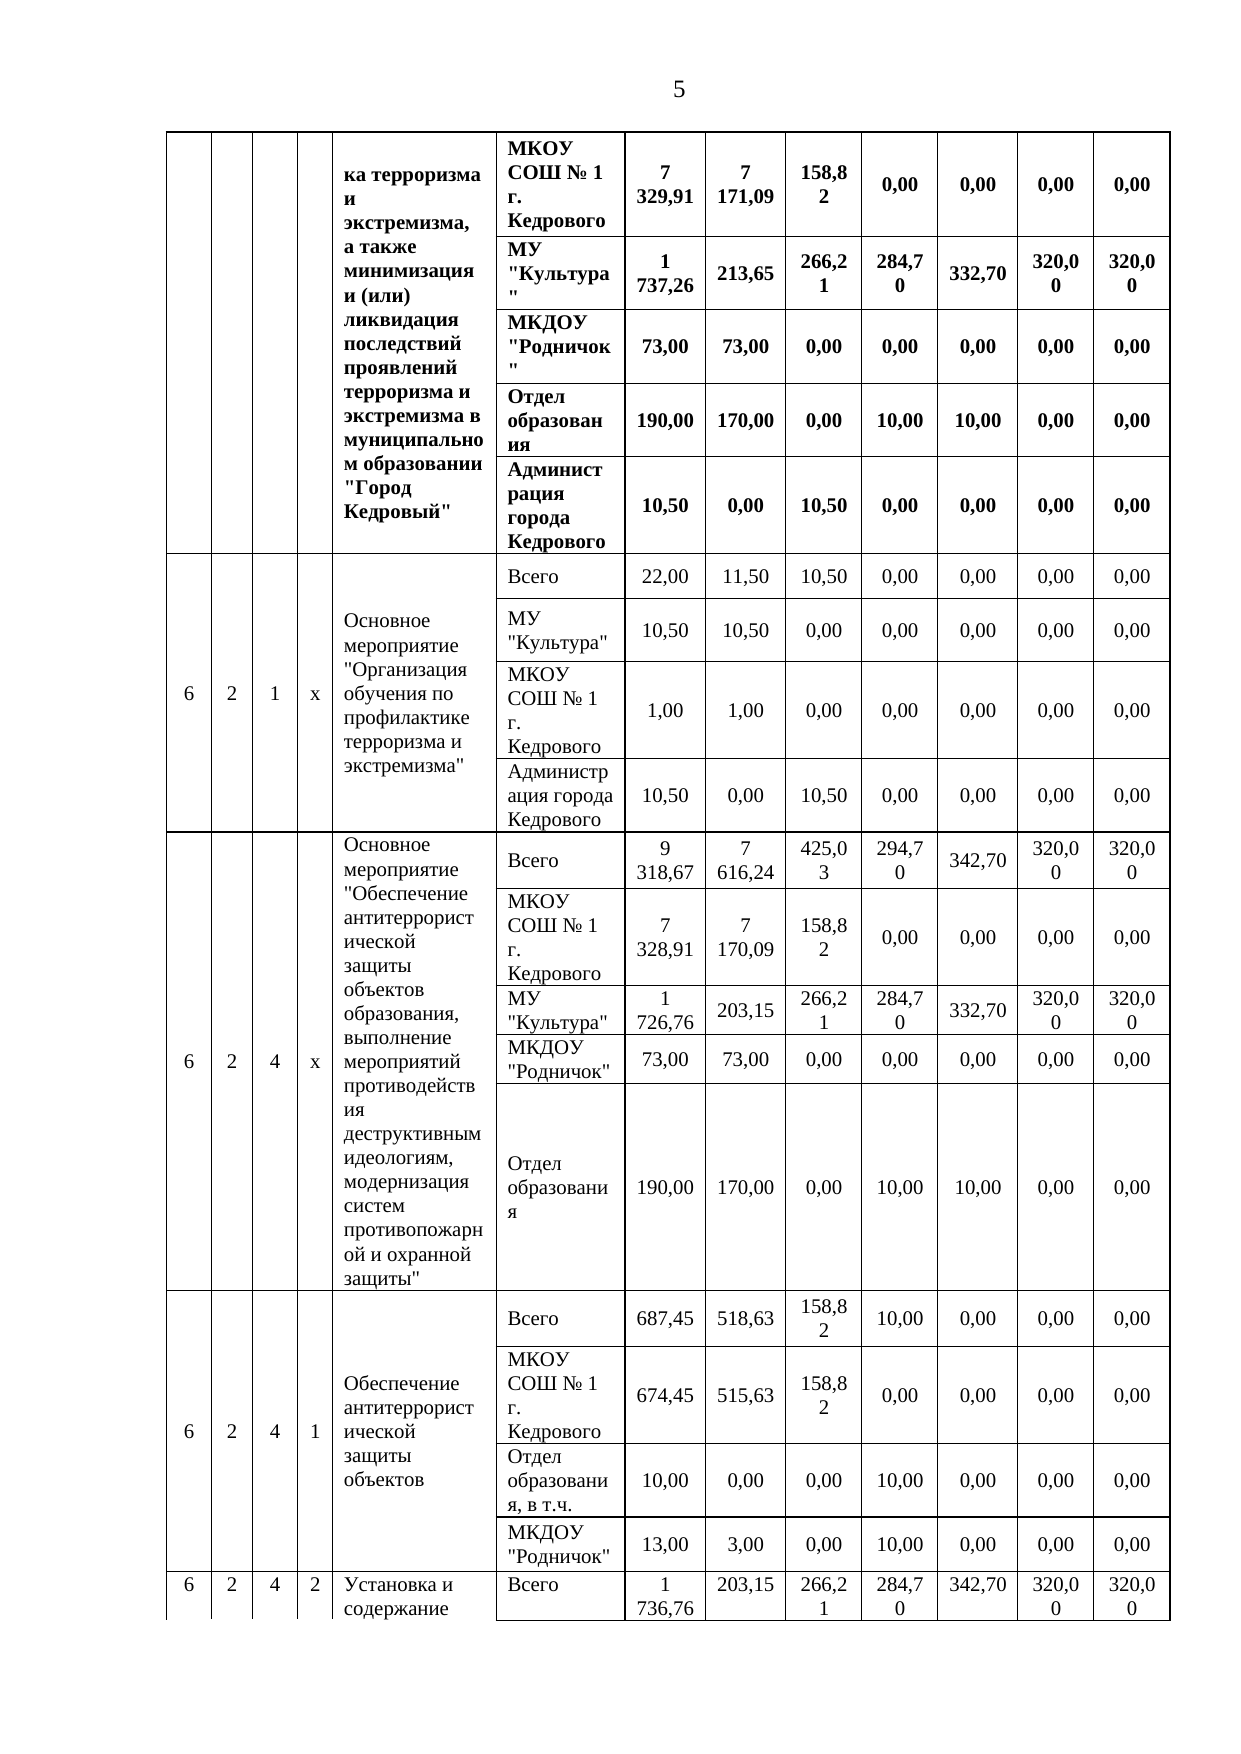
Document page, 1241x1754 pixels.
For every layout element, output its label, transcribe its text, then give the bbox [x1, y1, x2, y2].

table_cell 22,00 [626, 554, 705, 598]
table_cell 0,00 [706, 1444, 785, 1516]
table_cell 10,00 [938, 384, 1017, 456]
table_cell Отдел образования, в т.ч. [497, 1444, 624, 1516]
table_cell х [298, 133, 332, 553]
table_cell 10,00 [862, 1291, 937, 1346]
table_cell 1,00 [706, 662, 785, 758]
table_cell 10,50 [706, 599, 785, 661]
table_cell 0,00 [1018, 457, 1093, 553]
table_cell 0,00 [786, 662, 861, 758]
table_cell 0,00 [862, 1035, 937, 1083]
table_cell 0,00 [938, 599, 1017, 661]
table_cell 6 [167, 554, 211, 831]
table_cell Основное мероприятие "Обеспечение антитеррористической защиты объектов образования, выполнение мероприятий противодействия деструктивным идеологиям, модернизация систем противопожарной и охранной защиты" [333, 833, 496, 1289]
table_cell 0,00 [1094, 310, 1169, 382]
table_cell 203,15 [706, 1572, 785, 1620]
table_cell 0,00 [1094, 759, 1169, 831]
table_cell 0,00 [862, 662, 937, 758]
table_cell 0,00 [1094, 457, 1169, 553]
table_cell 0,00 [786, 384, 861, 456]
table_cell 0,00 [938, 662, 1017, 758]
table_cell 0,00 [938, 1035, 1017, 1083]
table_cell Администрация города Кедрового [497, 457, 624, 553]
table_cell МКОУ СОШ № 1 г. Кедрового [497, 1347, 624, 1443]
table_cell 10,00 [626, 1444, 705, 1516]
table_cell 0,00 [1018, 1035, 1093, 1083]
table_cell 170,00 [706, 384, 785, 456]
table_cell 320,00 [1018, 237, 1093, 309]
table_cell 2 [212, 1572, 252, 1620]
table_cell 1 736,76 [626, 1572, 705, 1620]
table_cell 0,00 [786, 1518, 861, 1571]
table_cell 0,00 [1094, 554, 1169, 598]
table_cell 332,70 [938, 237, 1017, 309]
table_cell 10,00 [862, 1444, 937, 1516]
table_cell 2 [212, 833, 252, 1289]
table_cell 0,00 [786, 1035, 861, 1083]
table_cell Отдел образования [497, 384, 624, 456]
table_cell 674,45 [626, 1347, 705, 1443]
table_cell 190,00 [626, 384, 705, 456]
table_cell 10,50 [786, 554, 861, 598]
table_cell 170,00 [706, 1084, 785, 1289]
table_cell 0,00 [862, 310, 937, 382]
table_cell 13,00 [626, 1518, 705, 1571]
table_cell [333, 1572, 496, 1620]
table_cell Администрация города Кедрового [497, 759, 624, 831]
table_cell 284,70 [862, 237, 937, 309]
table_cell 0,00 [1018, 554, 1093, 598]
table_cell 1 [298, 1291, 332, 1571]
table_cell 320,00 [1094, 1572, 1169, 1620]
table_cell 0,00 [862, 457, 937, 553]
table_cell 0,00 [938, 1444, 1017, 1516]
table_cell 0,00 [1094, 1035, 1169, 1083]
table_cell 0,00 [1094, 1347, 1169, 1443]
table_cell 0,00 [1094, 1084, 1169, 1289]
table_cell 7 328,91 [626, 889, 705, 985]
table_cell 0,00 [1094, 1444, 1169, 1516]
table_cell 0,00 [1094, 599, 1169, 661]
table_cell 0,00 [862, 599, 937, 661]
table_cell МКДОУ "Родничок" [497, 1518, 624, 1571]
table_cell МКОУ СОШ № 1 г. Кедрового [497, 662, 624, 758]
table_cell 0,00 [1018, 662, 1093, 758]
table_cell 6 [167, 133, 211, 553]
table_cell МУ "Культура" [497, 237, 624, 309]
table_cell 0,00 [1094, 384, 1169, 456]
table_cell 342,70 [938, 1572, 1017, 1620]
table_cell 0,00 [786, 1444, 861, 1516]
table_cell 0,00 [1018, 1444, 1093, 1516]
table_cell 213,65 [706, 237, 785, 309]
table_cell 0,00 [938, 759, 1017, 831]
table_cell 73,00 [626, 1035, 705, 1083]
table_cell 10,00 [862, 1518, 937, 1571]
table_cell 0,00 [938, 554, 1017, 598]
table_cell 0,00 [706, 759, 785, 831]
table_cell 203,15 [706, 986, 785, 1034]
table_cell х [298, 833, 332, 1289]
table_cell 266,21 [786, 986, 861, 1034]
table_cell 4 [253, 833, 297, 1289]
table_cell 515,63 [706, 1347, 785, 1443]
table_cell МУ "Культура" [497, 986, 624, 1034]
table_cell 342,70 [938, 833, 1017, 888]
table_cell х [253, 133, 297, 553]
table_cell МУ "Культура" [497, 599, 624, 661]
table_cell 320,00 [1018, 833, 1093, 888]
table_cell 0,00 [1018, 310, 1093, 382]
table_cell 332,70 [938, 986, 1017, 1034]
table_cell 2 [212, 1291, 252, 1571]
table_cell 284,70 [862, 1572, 937, 1620]
table_cell 425,03 [786, 833, 861, 888]
table_cell 0,00 [862, 1347, 937, 1443]
table_cell Отдел образования [497, 1084, 624, 1289]
table_cell 7 329,91 [626, 133, 705, 236]
table_cell 4 [252, 1572, 298, 1620]
table_cell 284,70 [862, 986, 937, 1034]
table_cell 0,00 [938, 457, 1017, 553]
table_cell 320,00 [1018, 986, 1093, 1034]
table_cell 3,00 [706, 1518, 785, 1571]
table_cell Всего [497, 1291, 624, 1346]
table_cell 0,00 [862, 554, 937, 598]
table_cell 190,00 [626, 1084, 705, 1289]
table_cell 0,00 [786, 599, 861, 661]
table_cell 294,70 [862, 833, 937, 888]
table_cell 0,00 [938, 1291, 1017, 1346]
table_cell 6 [167, 1291, 211, 1571]
table_cell 0,00 [1018, 599, 1093, 661]
table_cell 0,00 [1094, 133, 1169, 236]
table_cell 6 [167, 1572, 212, 1620]
table_cell 0,00 [1018, 1084, 1093, 1289]
table_cell 0,00 [938, 310, 1017, 382]
table_cell 0,00 [1018, 1347, 1093, 1443]
table_cell 10,50 [626, 599, 705, 661]
table_cell 10,00 [938, 1084, 1017, 1289]
table_cell 9 318,67 [626, 833, 705, 888]
table_cell 1 726,76 [626, 986, 705, 1034]
table_cell 320,00 [1018, 1572, 1093, 1620]
table_cell 2 [298, 1572, 332, 1620]
table_cell 4 [253, 1291, 297, 1571]
table_cell 1,00 [626, 662, 705, 758]
table_cell 0,00 [1094, 1518, 1169, 1571]
table_cell 0,00 [862, 759, 937, 831]
table_cell 1 737,26 [626, 237, 705, 309]
table_cell 73,00 [706, 310, 785, 382]
table_cell 158,82 [786, 1347, 861, 1443]
table_cell 1 [253, 554, 297, 831]
table_cell 73,00 [706, 1035, 785, 1083]
table_cell 0,00 [938, 1347, 1017, 1443]
table_cell МКДОУ "Родничок" [497, 310, 624, 382]
table_cell 0,00 [1018, 384, 1093, 456]
table_cell 0,00 [1094, 889, 1169, 985]
table_cell 0,00 [1094, 1291, 1169, 1346]
table_cell 7 171,09 [706, 133, 785, 236]
table_cell 0,00 [938, 889, 1017, 985]
table_cell 10,50 [786, 759, 861, 831]
table_cell 0,00 [786, 1084, 861, 1289]
table_cell 266,21 [786, 1572, 861, 1620]
table_cell 0,00 [938, 133, 1017, 236]
table_cell 0,00 [862, 889, 937, 985]
table_cell 320,00 [1094, 237, 1169, 309]
table_cell 266,21 [786, 237, 861, 309]
table_cell 7 616,24 [706, 833, 785, 888]
table_cell 158,82 [786, 1291, 861, 1346]
table_cell 2 [212, 133, 252, 553]
table_cell 6 [167, 833, 211, 1289]
table_cell 7 170,09 [706, 889, 785, 985]
table_cell Всего [497, 833, 624, 888]
table_cell 0,00 [938, 1518, 1017, 1571]
table_cell МКОУ СОШ № 1 г. Кедрового [497, 889, 624, 985]
table_cell МКДОУ "Родничок" [497, 1035, 624, 1083]
table_cell 0,00 [1018, 889, 1093, 985]
table_cell 320,00 [1094, 986, 1169, 1034]
table_cell 10,50 [626, 759, 705, 831]
table_cell Всего [497, 554, 624, 598]
table_cell 158,82 [786, 889, 861, 985]
table_cell 10,00 [862, 1084, 937, 1289]
table_cell 0,00 [1018, 1291, 1093, 1346]
table_cell 0,00 [786, 310, 861, 382]
table_cell 0,00 [862, 133, 937, 236]
table_cell 0,00 [1018, 133, 1093, 236]
table_cell 10,00 [862, 384, 937, 456]
table_cell х [298, 554, 332, 831]
table_cell 0,00 [1094, 662, 1169, 758]
table_cell Основное мероприятие "Организация обучения по профилактике терроризма и экстремизма" [333, 554, 496, 831]
table_cell 518,63 [706, 1291, 785, 1346]
table_cell 0,00 [1018, 759, 1093, 831]
table_cell 11,50 [706, 554, 785, 598]
table_cell 73,00 [626, 310, 705, 382]
table_cell 10,50 [786, 457, 861, 553]
table_cell 158,82 [786, 133, 861, 236]
table_cell 0,00 [1018, 1518, 1093, 1571]
table_cell 320,00 [1094, 833, 1169, 888]
table_cell МКОУ СОШ № 1 г. Кедрового [497, 133, 624, 236]
table_cell 2 [212, 554, 252, 831]
table_cell Обеспечение антитеррористической защиты объектов [333, 1291, 496, 1571]
table_cell 687,45 [626, 1291, 705, 1346]
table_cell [333, 133, 496, 553]
table_cell 0,00 [706, 457, 785, 553]
table_cell Всего [497, 1572, 624, 1620]
table_cell 10,50 [626, 457, 705, 553]
